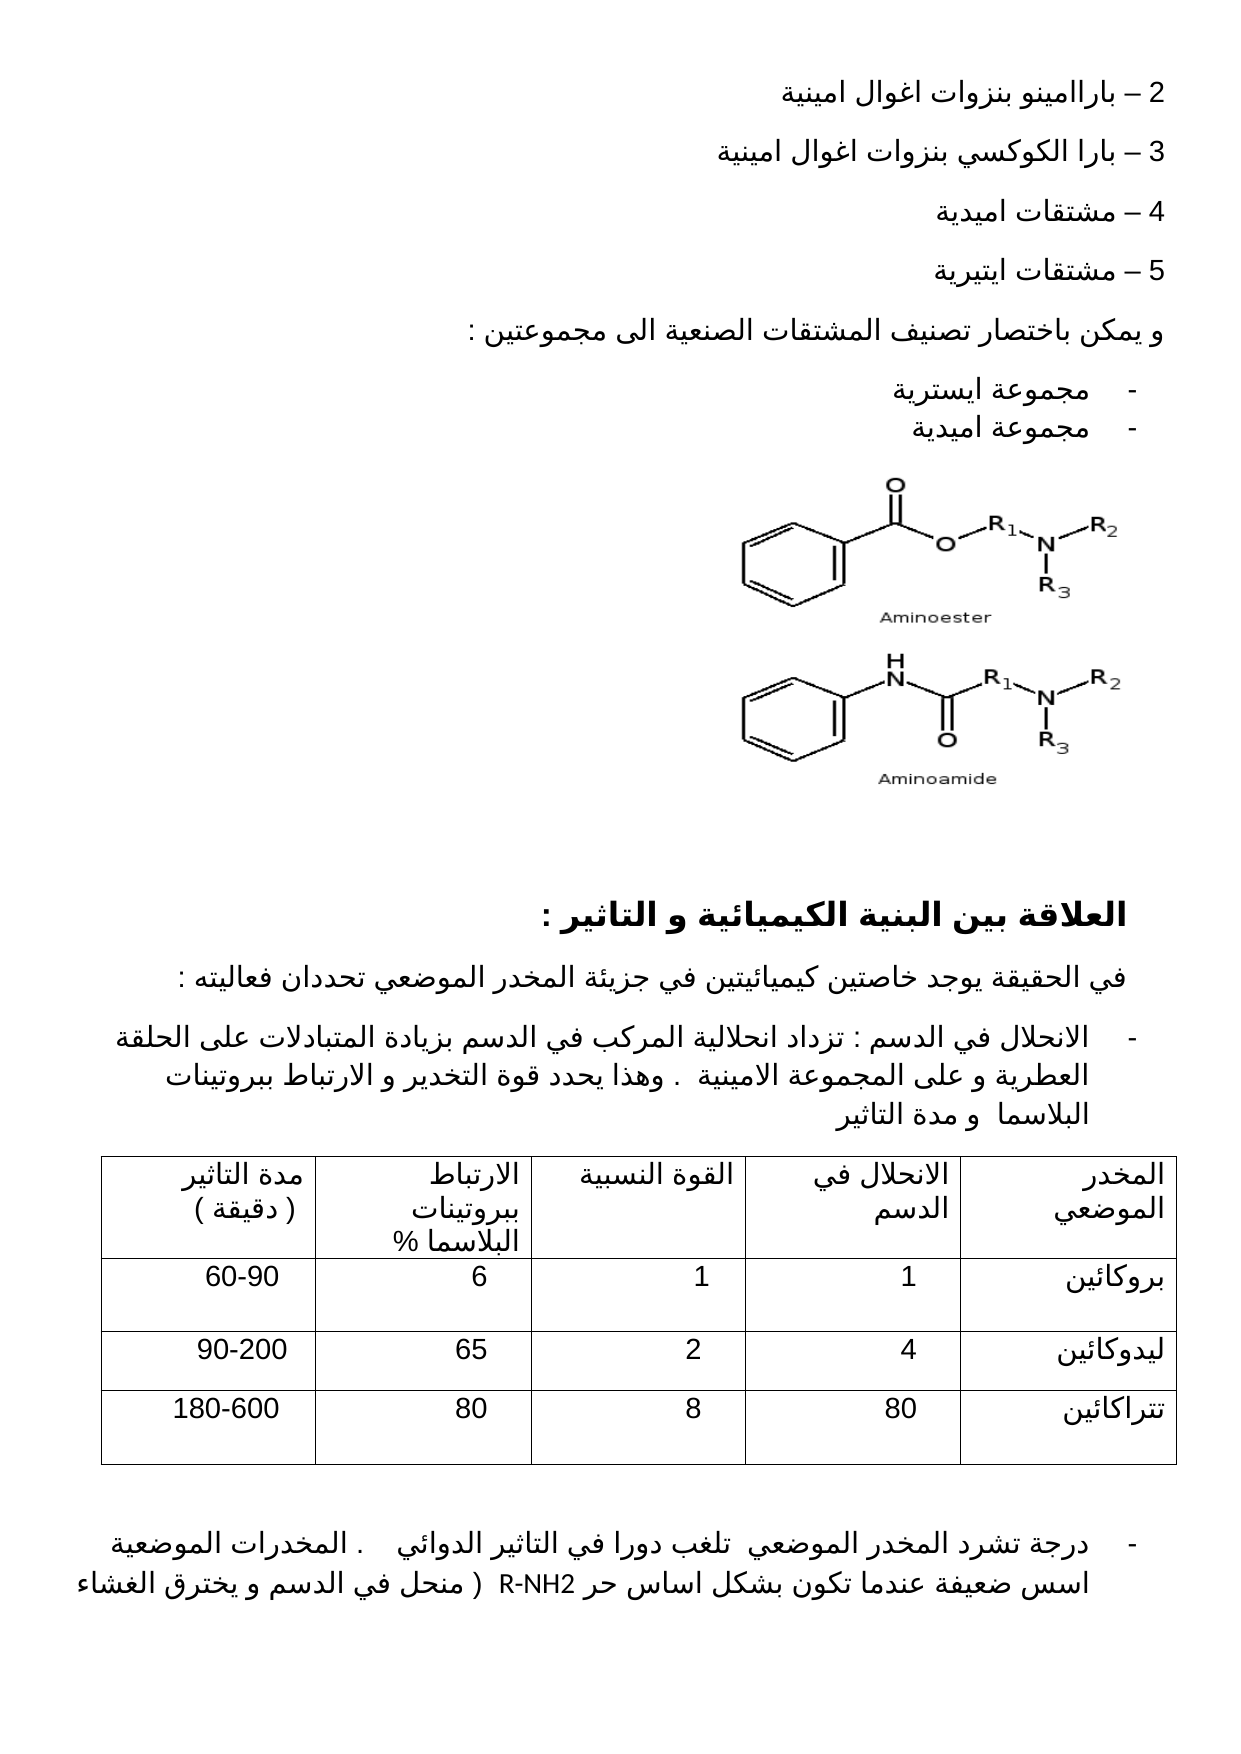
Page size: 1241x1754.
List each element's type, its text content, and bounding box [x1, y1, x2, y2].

table_cell 1 [532, 1259, 745, 1331]
table_cell تتراكائين [961, 1391, 1176, 1463]
table_cell 80 [746, 1391, 960, 1463]
table_cell 180-600 [102, 1391, 315, 1463]
table_cell 60-90 [102, 1259, 315, 1331]
table_cell 6 [316, 1259, 531, 1331]
table_header القوة النسبية [532, 1157, 745, 1258]
list الانحلال في الدسم : تزداد انحلالية المركب في الدسم بزيادة المتبادلات على الحلقة العطرية و على المجموعة الامينية . وهذا يحدد قوة التخدير و الارتباط ببروتينات البلاسما و مدة التاثير [75, 1019, 1128, 1130]
table_header الارتباط ببروتينات البلاسما % [316, 1157, 531, 1258]
table_header مدة التاثير ( دقيقة ) [102, 1157, 315, 1258]
text 3 – بارا الكوكسي بنزوات اغوال امينية [75, 134, 1165, 168]
table_cell 80 [316, 1391, 531, 1463]
text العلاقة بين البنية الكيميائية و التاثير : [75, 895, 1128, 934]
text 4 – مشتقات اميدية [75, 194, 1165, 227]
table_cell 90-200 [102, 1332, 315, 1389]
list مجموعة ايسترية [75, 372, 1128, 405]
table_cell بروكائين [961, 1259, 1176, 1331]
table_cell 2 [532, 1332, 745, 1389]
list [75, 1526, 1128, 1600]
text 5 – مشتقات ايتيرية [75, 253, 1165, 287]
table_cell ليدوكائين [961, 1332, 1176, 1389]
table_cell 4 [746, 1332, 960, 1389]
text في الحقيقة يوجد خاصتين كيميائيتين في جزيئة المخدر الموضعي تحددان فعاليته : [75, 960, 1128, 994]
table_header المخدر الموضعي [961, 1157, 1176, 1258]
table_cell 8 [532, 1391, 745, 1463]
picture [737, 469, 1128, 803]
list مجموعة اميدية [75, 410, 1128, 444]
table_header الانحلال في الدسم [746, 1157, 960, 1258]
text و يمكن باختصار تصنيف المشتقات الصنعية الى مجموعتين : [75, 312, 1165, 346]
text 2 – باراامينو بنزوات اغوال امينية [75, 75, 1165, 108]
table_cell 1 [746, 1259, 960, 1331]
table_cell 65 [316, 1332, 531, 1389]
